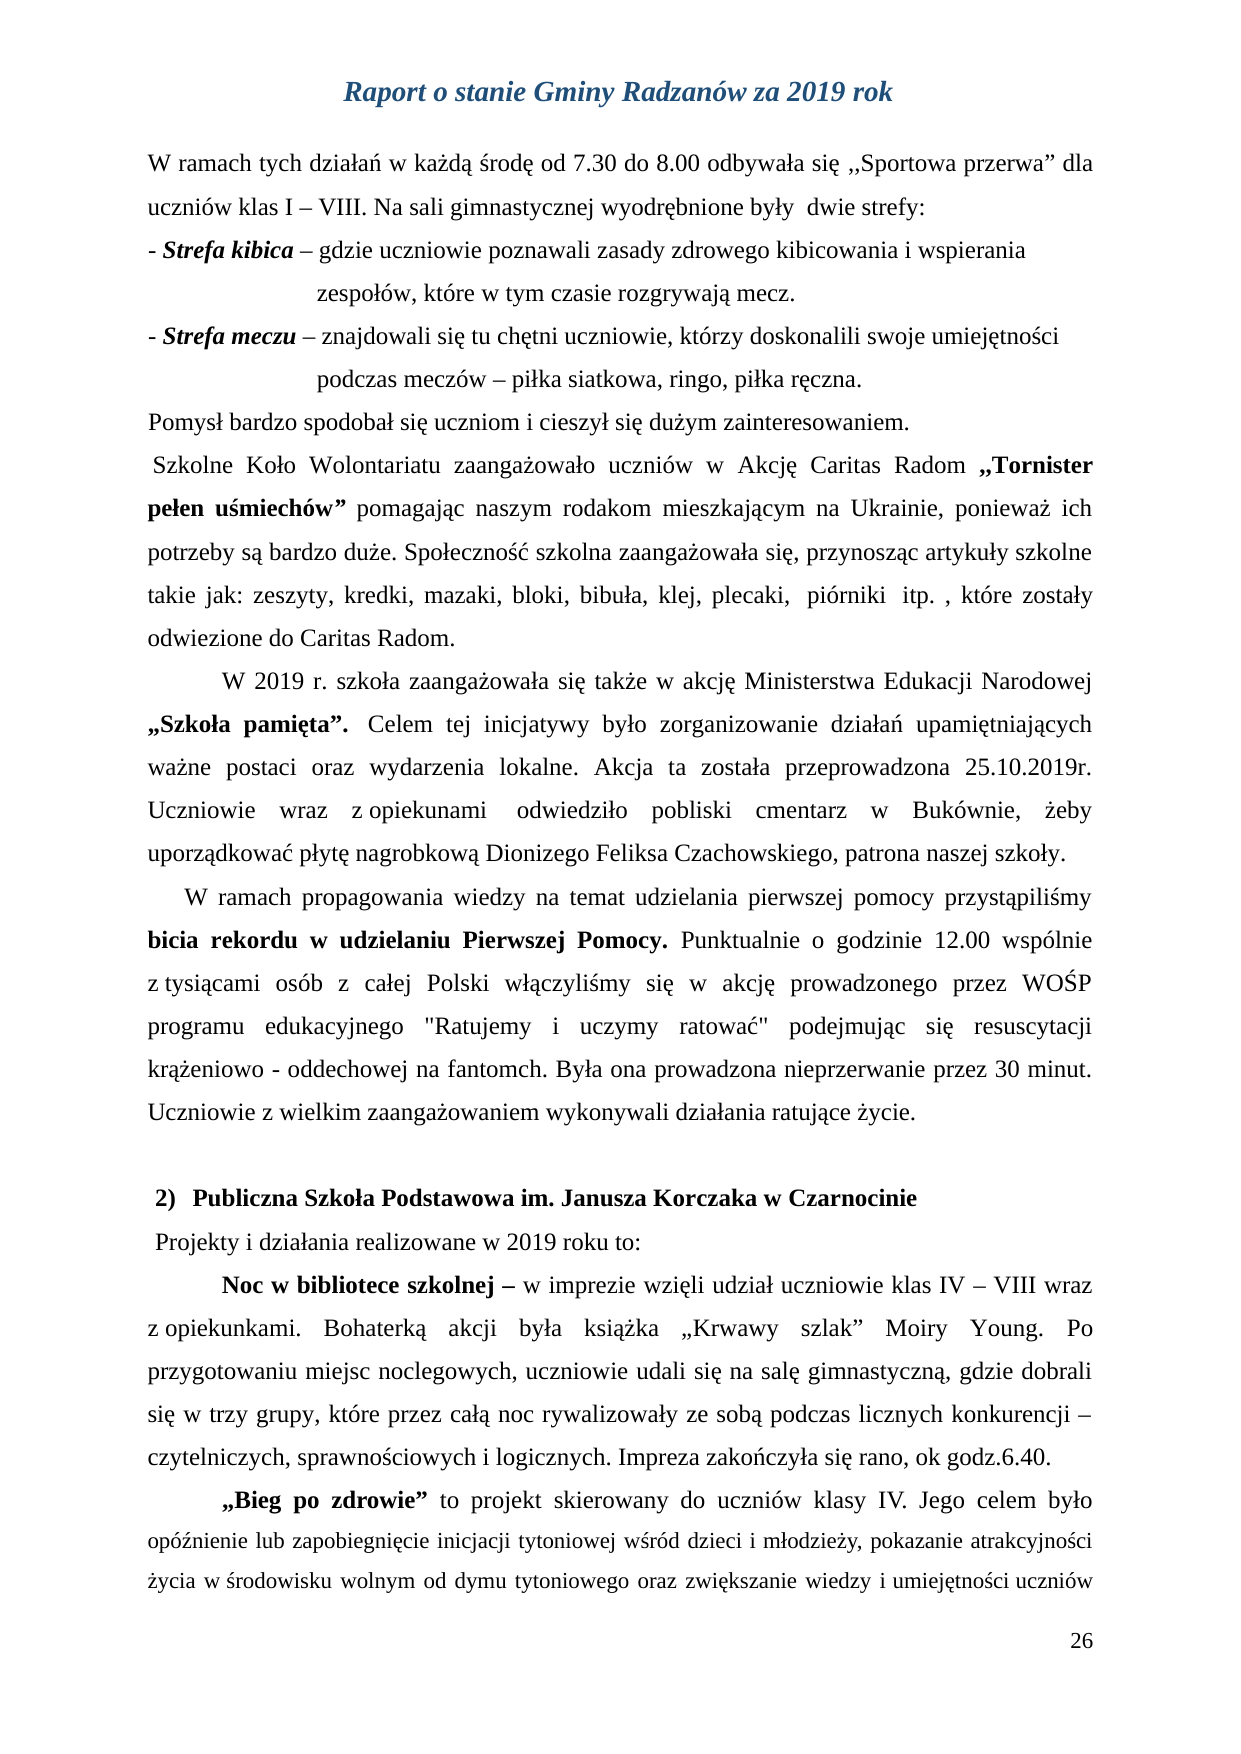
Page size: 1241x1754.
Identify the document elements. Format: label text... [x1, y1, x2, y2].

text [147, 148, 1093, 220]
text Pomysł bardzo spodobał się uczniom i cieszył się dużym zainteresowaniem. [148, 407, 1093, 436]
text - Strefa kibica – gdzie uczniowie poznawali zasady zdrowego kibicowania i wspierania [148, 235, 1093, 263]
list Publiczna Szkoła Podstawowa im. Janusza Korczaka w Czarnocinie [155, 1183, 1093, 1212]
text zespołów, które w tym czasie rozgrywają mecz. [148, 278, 1093, 307]
text podczas meczów – piłka siatkowa, ringo, piłka ręczna. [148, 364, 1093, 393]
text Noc w bibliotece szkolnej – w imprezie wzięli udział uczniowie klas IV – VIII wraz z opiekunkami. Bohaterką akcji była książka „Krwawy szlak” Moiry Young. Po przygotowaniu miejsc noclegowych, uczniowie udali się na salę gimnastyczną, gdzie dobrali się w trzy grupy, które przez całą noc rywalizowały ze sobą podczas licznych konkurencji – czytelniczych, sprawnościowych i logicznych. Impreza zakończyła się rano, ok godz.6.40. [147, 1270, 1093, 1471]
text W ramach propagowania wiedzy na temat udzielania pierwszej pomocy przystąpiliśmy bicia rekordu w udzielaniu Pierwszej Pomocy. Punktualnie o godzinie 12.00 wspólnie z tysiącami osób z całej Polski włączyliśmy się w akcję prowadzonego przez WOŚP programu edukacyjnego "Ratujemy i uczymy ratować" podejmując się resuscytacji krążeniowo - oddechowej na fantomch. Była ona prowadzona nieprzerwanie przez 30 minut. Uczniowie z wielkim zaangażowaniem wykonywali działania ratujące życie. [147, 882, 1093, 1126]
text Projekty i działania realizowane w 2019 roku to: [155, 1227, 1093, 1255]
text - Strefa meczu – znajdowali się tu chętni uczniowie, którzy doskonalili swoje umiejętności [148, 321, 1093, 350]
text Szkolne Koło Wolontariatu zaangażowało uczniów w Akcję Caritas Radom ,,Tornister pełen uśmiechów” pomagając naszym rodakom mieszkającym na Ukrainie, ponieważ ich potrzeby są bardzo duże. Społeczność szkolna zaangażowała się, przynosząc artykuły szkolne takie jak: zeszyty, kredki, mazaki, bloki, bibuła, klej, plecaki, piórniki itp. , które zostały odwiezione do Caritas Radom. [146, 450, 1093, 652]
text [147, 1554, 1093, 1577]
text W 2019 r. szkoła zaangażowała się także w akcję Ministerstwa Edukacji Narodowej „Szkoła pamięta”. Celem tej inicjatywy było zorganizowanie działań upamiętniających ważne postaci oraz wydarzenia lokalne. Akcja ta została przeprowadzona 25.10.2019r. Uczniowie wraz z opiekunami odwiedziło pobliski cmentarz w Bukównie, żeby uporządkować płytę nagrobkową Dionizego Feliksa Czachowskiego, patrona naszej szkoły. [147, 666, 1093, 867]
